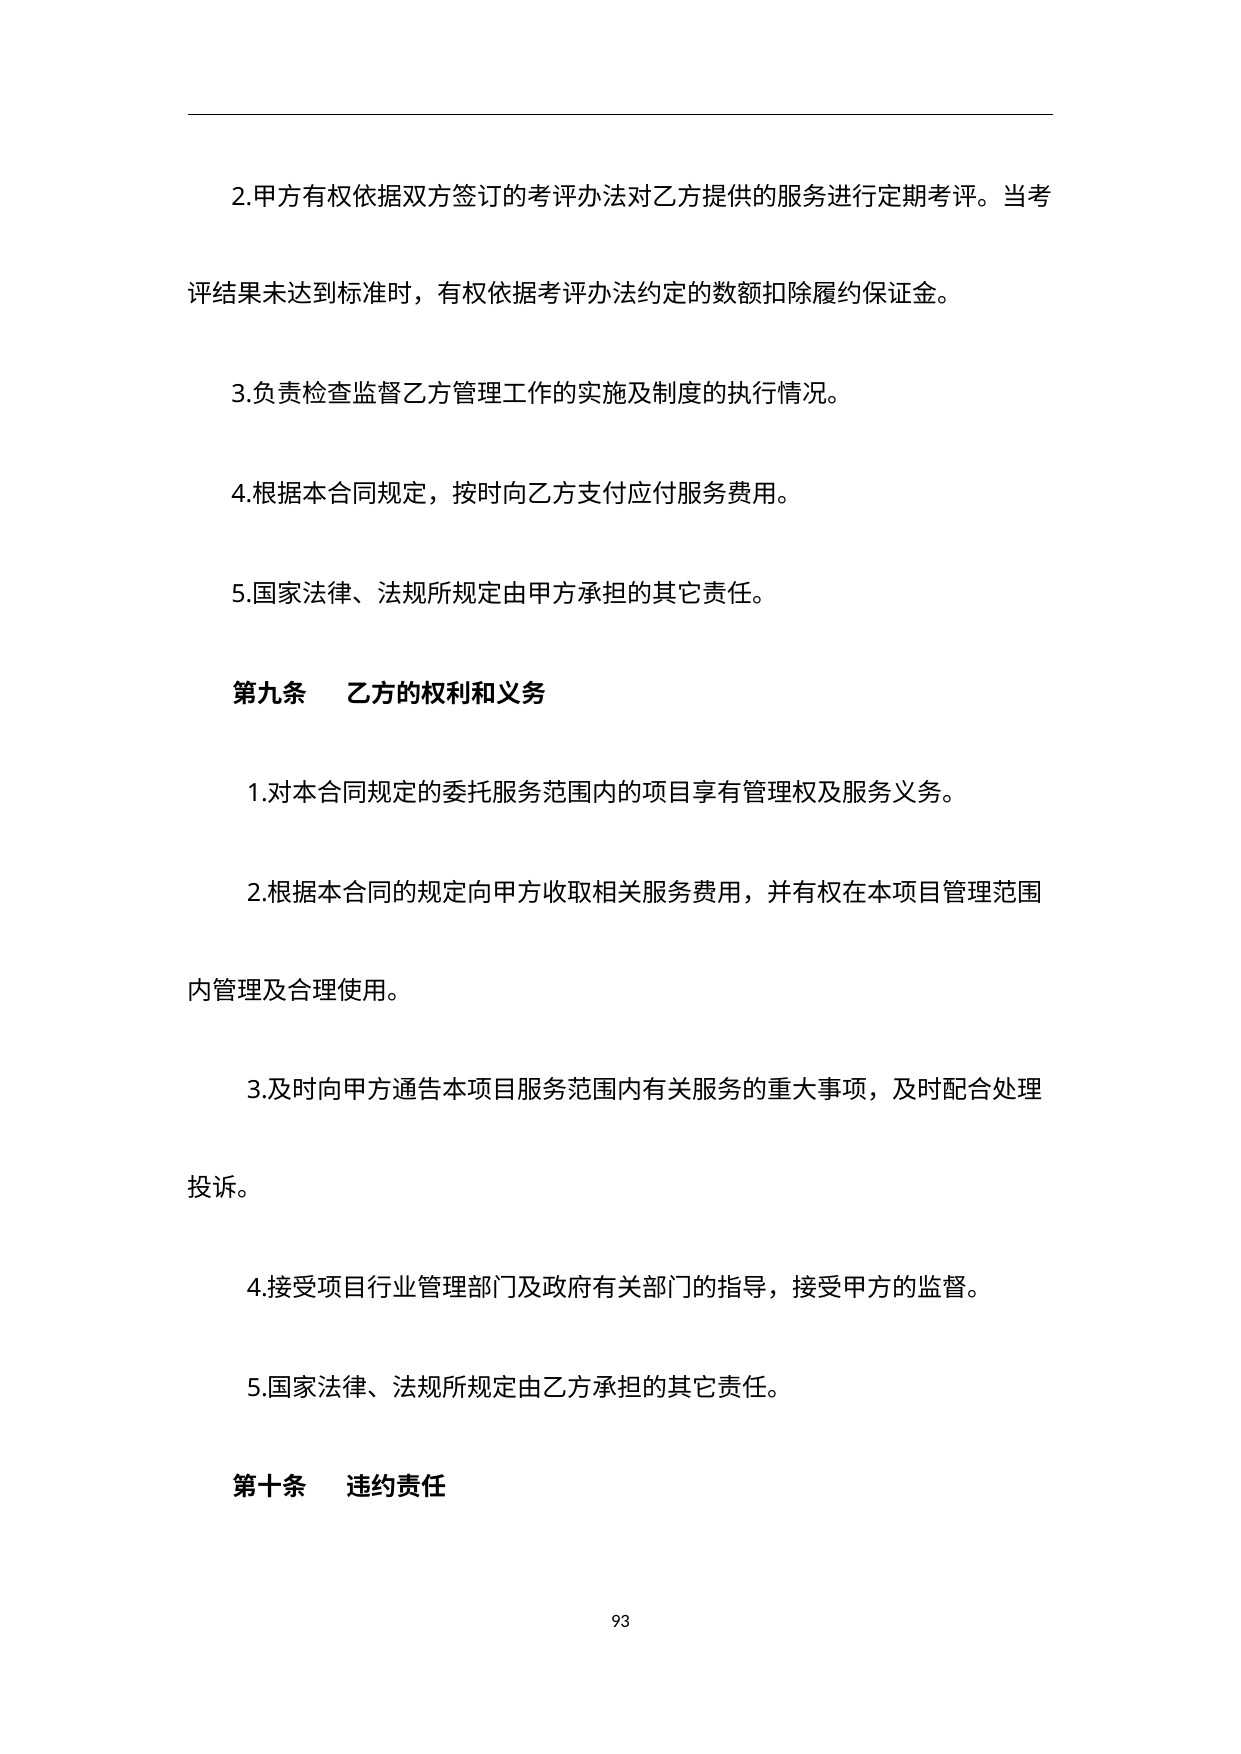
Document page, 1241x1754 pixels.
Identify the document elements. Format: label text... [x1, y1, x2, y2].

list 负责检查监督乙方管理工作的实施及制度的执行情况。 [187, 359, 1053, 424]
list 乙方的权利和义务 [232, 659, 1053, 724]
list 对本合同规定的委托服务范围内的项目享有管理权及服务义务。 [187, 758, 1053, 823]
list 接受项目行业管理部门及政府有关部门的指导，接受甲方的监督。 [187, 1253, 1053, 1318]
list 国家法律、法规所规定由乙方承担的其它责任。 [187, 1353, 1053, 1418]
list 违约责任 [232, 1452, 1053, 1517]
list 国家法律、法规所规定由甲方承担的其它责任。 [187, 559, 1053, 624]
list 甲方有权依据双方签订的考评办法对乙方提供的服务进行定期考评。当考评结果未达到标准时，有权依据考评办法约定的数额扣除履约保证金。 [187, 162, 1053, 324]
list 根据本合同规定，按时向乙方支付应付服务费用。 [187, 459, 1053, 524]
list 及时向甲方通告本项目服务范围内有关服务的重大事项，及时配合处理投诉。 [187, 1056, 1053, 1218]
list 根据本合同的规定向甲方收取相关服务费用，并有权在本项目管理范围内管理及合理使用。 [187, 858, 1053, 1021]
